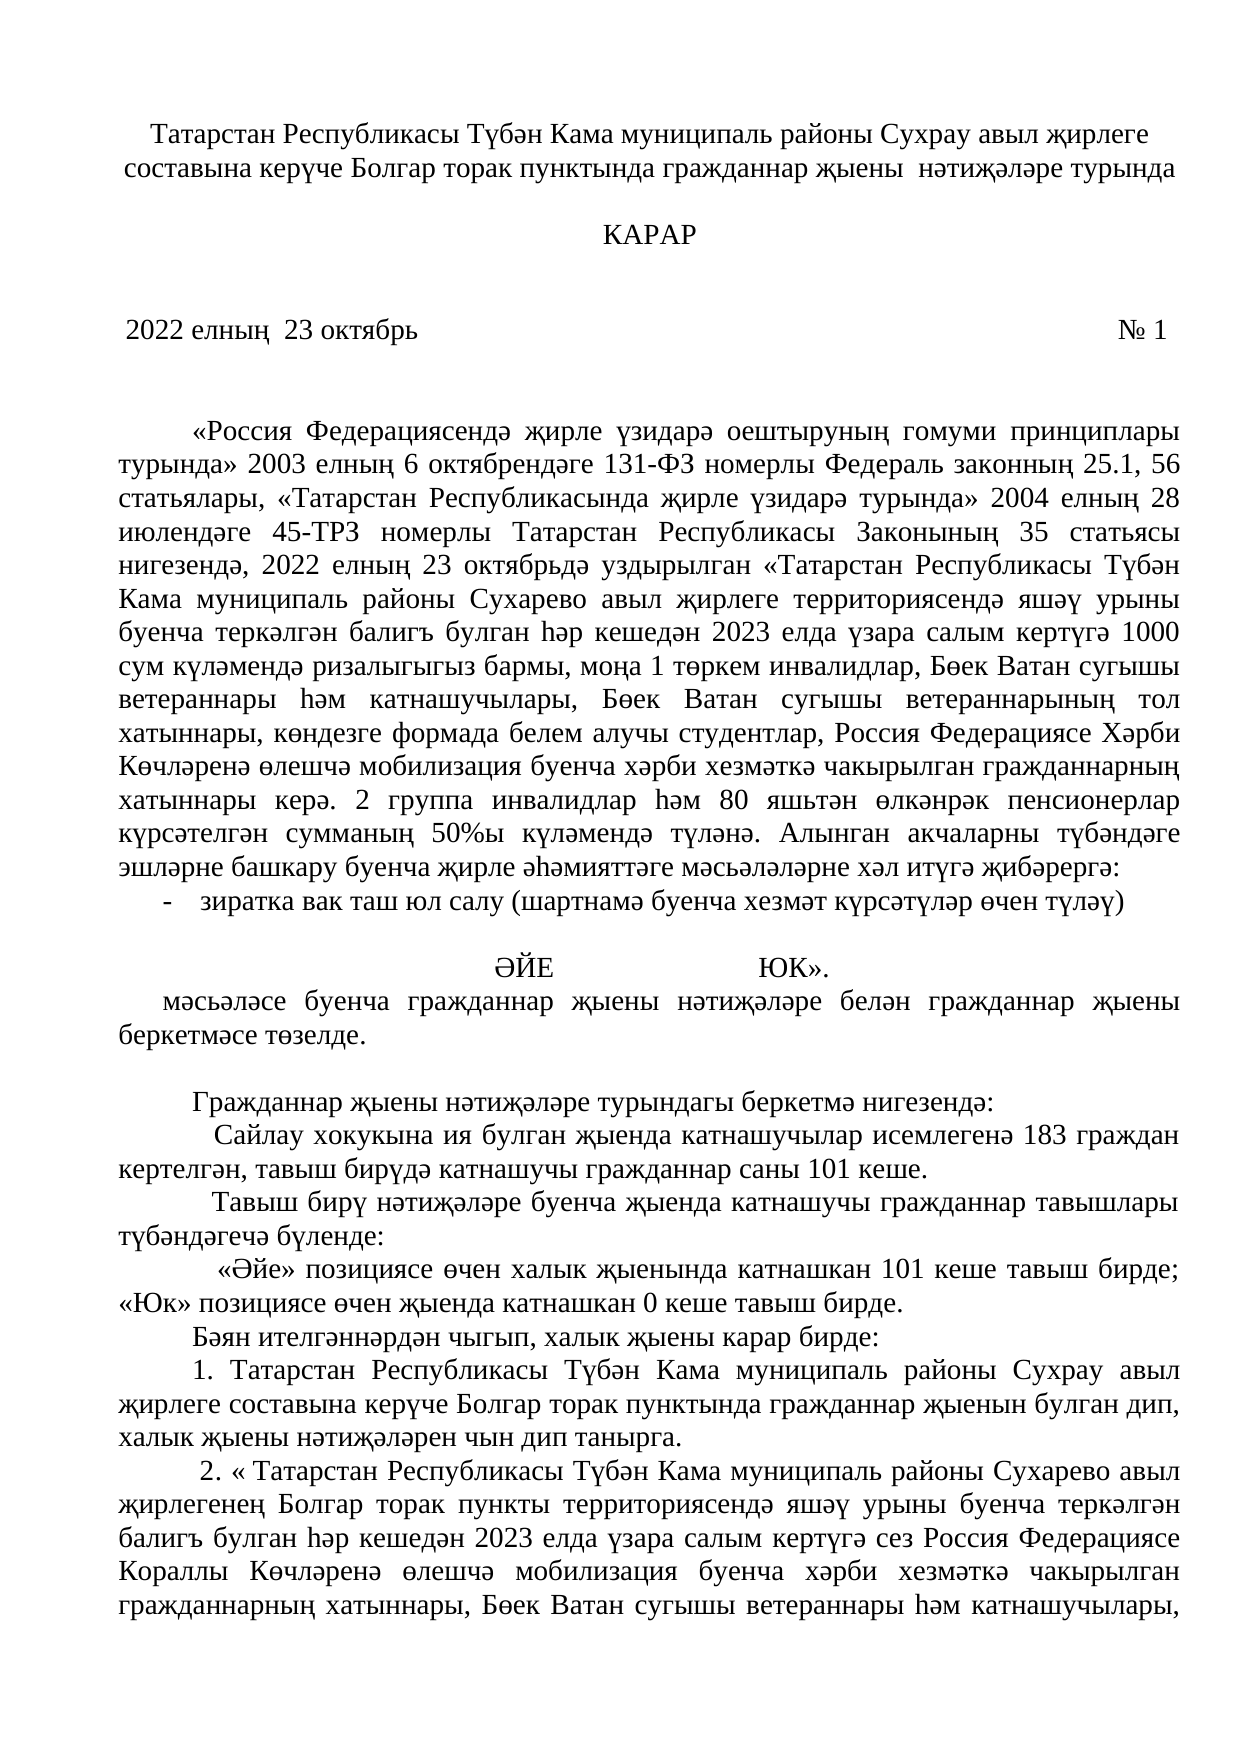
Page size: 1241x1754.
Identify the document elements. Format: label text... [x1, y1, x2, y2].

text «Әйе» позициясе өчен халык җыенында катнашкан 101 кеше тавыш бирде; «Юк» позициясе өчен җыенда катнашкан 0 кеше тавыш бирде. [118, 1252, 1181, 1319]
text КАРАР [118, 217, 1181, 251]
text «Россия Федерациясендә җирле үзидарә оештыруның гомуми принциплары турында» 2003 елның 6 октябрендәге 131-ФЗ номерлы Федераль законның 25.1, 56 статьялары, «Татарстан Республикасында җирле үзидарә турында» 2004 елның 28 июлендәге 45-ТРЗ номерлы Татарстан Республикасы Законының 35 статьясы нигезендә, 2022 елның 23 октябрьдә уздырылган «Татарстан Республикасы Түбән Кама муниципаль районы Сухарево авыл җирлеге территориясендә яшәү урыны буенча теркәлгән балигъ булган һәр кешедән 2023 елда үзара салым кертүгә 1000 сум күләмендә ризалыгыгыз бармы, моңа 1 төркем инвалидлар, Бөек Ватан сугышы ветераннары һәм катнашучылары, Бөек Ватан сугышы ветераннарының тол хатыннары, көндезге формада белем алучы студентлар, Россия Федерациясе Хәрби Көчләренә өлешчә мобилизация буенча хәрби хезмәткә чакырылган гражданнарның хатыннары керә. 2 группа инвалидлар һәм 80 яшьтән өлкәнрәк пенсионерлар күрсәтелгән сумманың 50%ы күләмендә түләнә. Алынган акчаларны түбәндәге эшләрне башкару буенча җирле әһәмияттәге мәсьәләләрне хәл итүгә җибәрергә: [118, 413, 1181, 883]
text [118, 1453, 1181, 1621]
text Тавыш бирү нәтиҗәләре буенча җыенда катнашучы гражданнар тавышлары түбәндәгечә бүленде: [118, 1184, 1181, 1252]
text ӘЙЕ ЮК». [118, 950, 1181, 983]
text Гражданнар җыены нәтиҗәләре турындагы беркетмә нигезендә: [118, 1084, 1181, 1117]
text мәсьәләсе буенча гражданнар җыены нәтиҗәләре белән гражданнар җыены беркетмәсе төзелде. [118, 983, 1181, 1050]
text 1. Татарстан Республикасы Түбән Кама муниципаль районы Сухрау авыл җирлеге составына керүче Болгар торак пунктында гражданнар җыенын булган дип, халык җыены нәтиҗәләрен чын дип танырга. [118, 1352, 1181, 1453]
list зиратка вак таш юл салу (шартнамә буенча хезмәт күрсәтүләр өчен түләү) [162, 883, 1181, 916]
text Татарстан Республикасы Түбән Кама муниципаль районы Сухрау авыл җирлеге составына керүче Болгар торак пунктында гражданнар җыены нәтиҗәләре турында [118, 117, 1181, 184]
text 2022 елның 23 октябрь № 1 [118, 312, 1181, 346]
text Сайлау хокукына ия булган җыенда катнашучылар исемлегенә 183 граждан кертелгән, тавыш бирүдә катнашучы гражданнар саны 101 кеше. [118, 1117, 1181, 1184]
text Бәян ителгәннәрдән чыгып, халык җыены карар бирде: [118, 1319, 1181, 1352]
